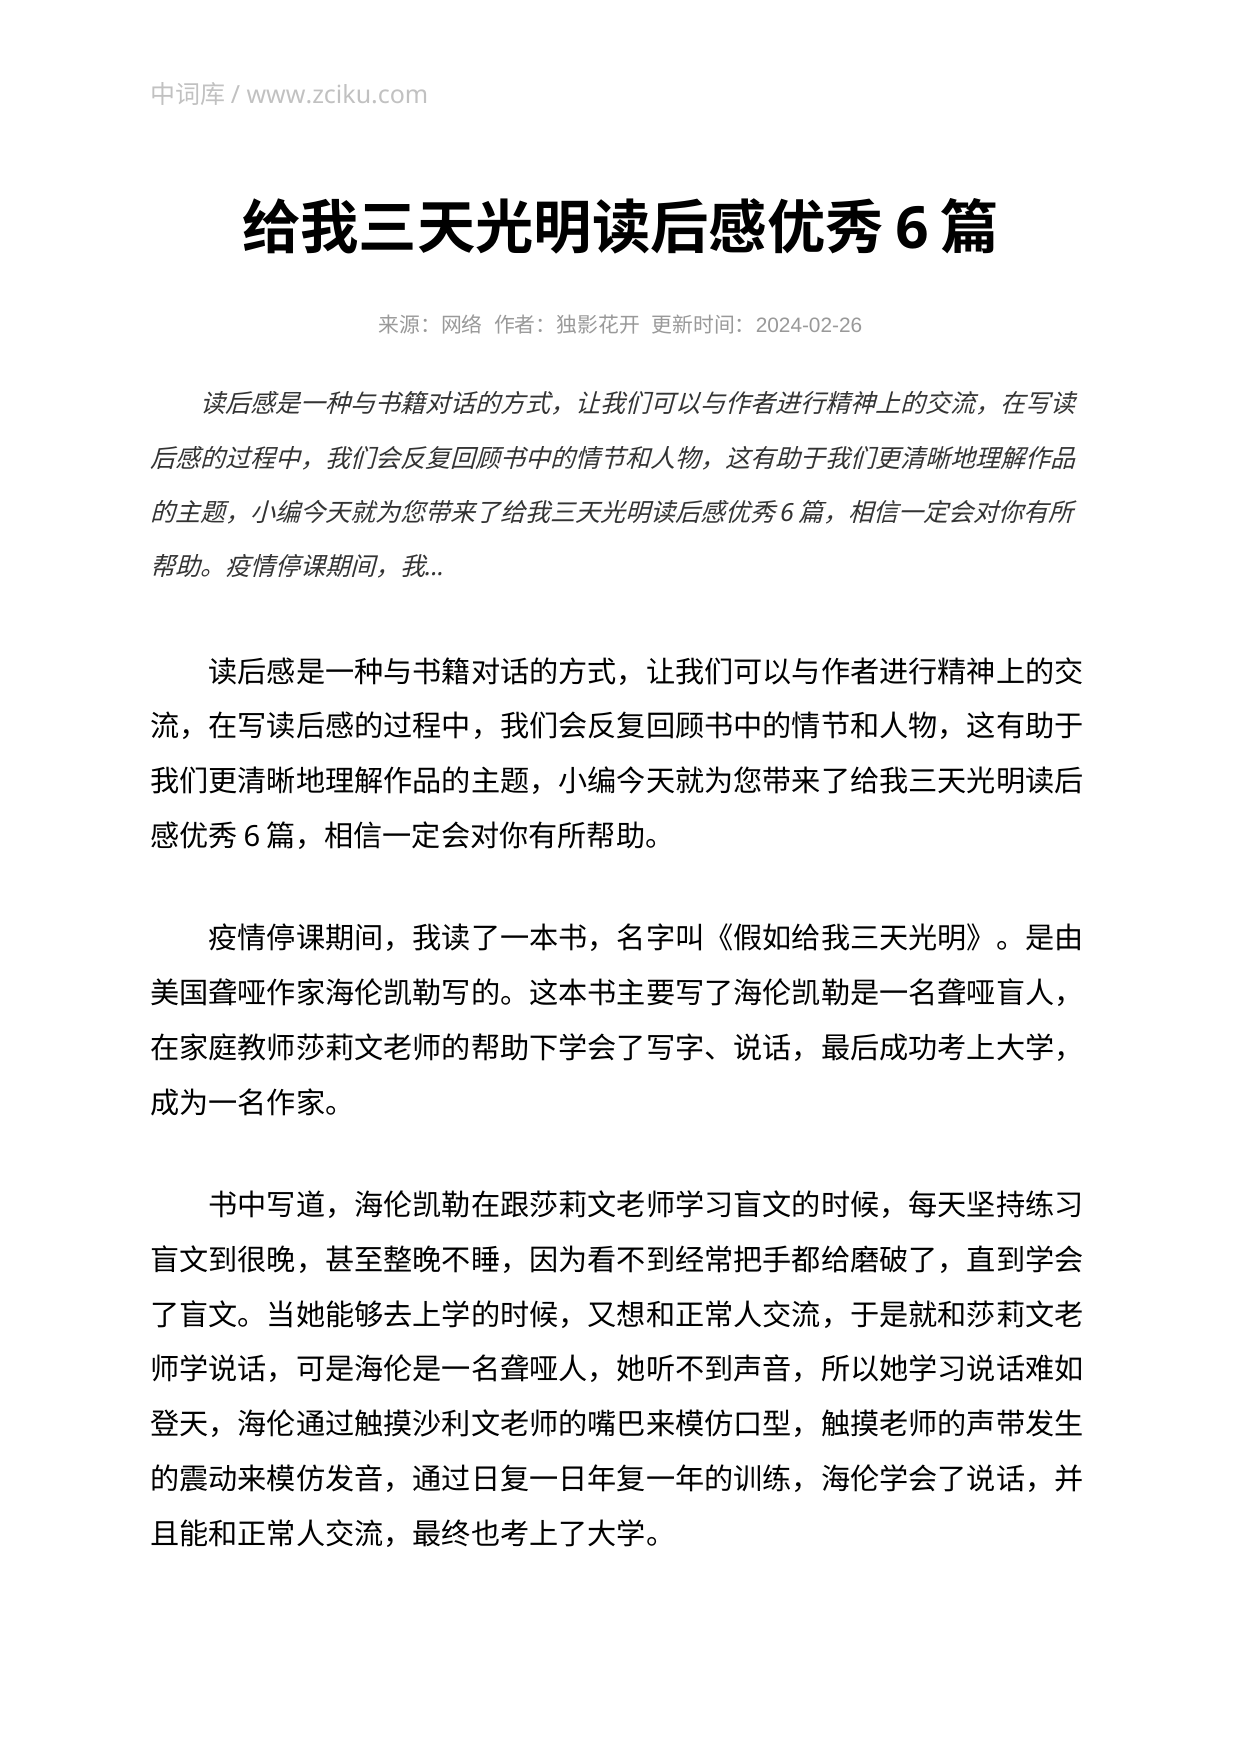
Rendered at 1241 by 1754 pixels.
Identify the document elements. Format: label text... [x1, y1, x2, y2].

text 疫情停课期间，我读了一本书，名字叫《假如给我三天光明》。是由美国聋哑作家海伦凯勒写的。这本书主要写了海伦凯勒是一名聋哑盲人，在家庭教师莎莉文老师的帮助下学会了写字、说话，最后成功考上大学，成为一名作家。 [150, 915, 1090, 1122]
text 读后感是一种与书籍对话的方式，让我们可以与作者进行精神上的交流，在写读后感的过程中，我们会反复回顾书中的情节和人物，这有助于我们更清晰地理解作品的主题，小编今天就为您带来了给我三天光明读后感优秀6篇，相信一定会对你有所帮助。疫情停课期间，我... [150, 384, 1090, 583]
subtitle 给我三天光明读后感优秀6篇 [150, 181, 1090, 266]
text 来源：网络 作者：独影花开 更新时间：2024-02-26 [150, 313, 1090, 337]
text 书中写道，海伦凯勒在跟莎莉文老师学习盲文的时候，每天坚持练习盲文到很晚，甚至整晚不睡，因为看不到经常把手都给磨破了，直到学会了盲文。当她能够去上学的时候，又想和正常人交流，于是就和莎莉文老师学说话，可是海伦是一名聋哑人，她听不到声音，所以她学习说话难如登天，海伦通过触摸沙利文老师的嘴巴来模仿口型，触摸老师的声带发生的震动来模仿发音，通过日复一日年复一年的训练，海伦学会了说话，并且能和正常人交流，最终也考上了大学。 [150, 1181, 1090, 1553]
text 读后感是一种与书籍对话的方式，让我们可以与作者进行精神上的交流，在写读后感的过程中，我们会反复回顾书中的情节和人物，这有助于我们更清晰地理解作品的主题，小编今天就为您带来了给我三天光明读后感优秀6篇，相信一定会对你有所帮助。 [150, 648, 1090, 855]
